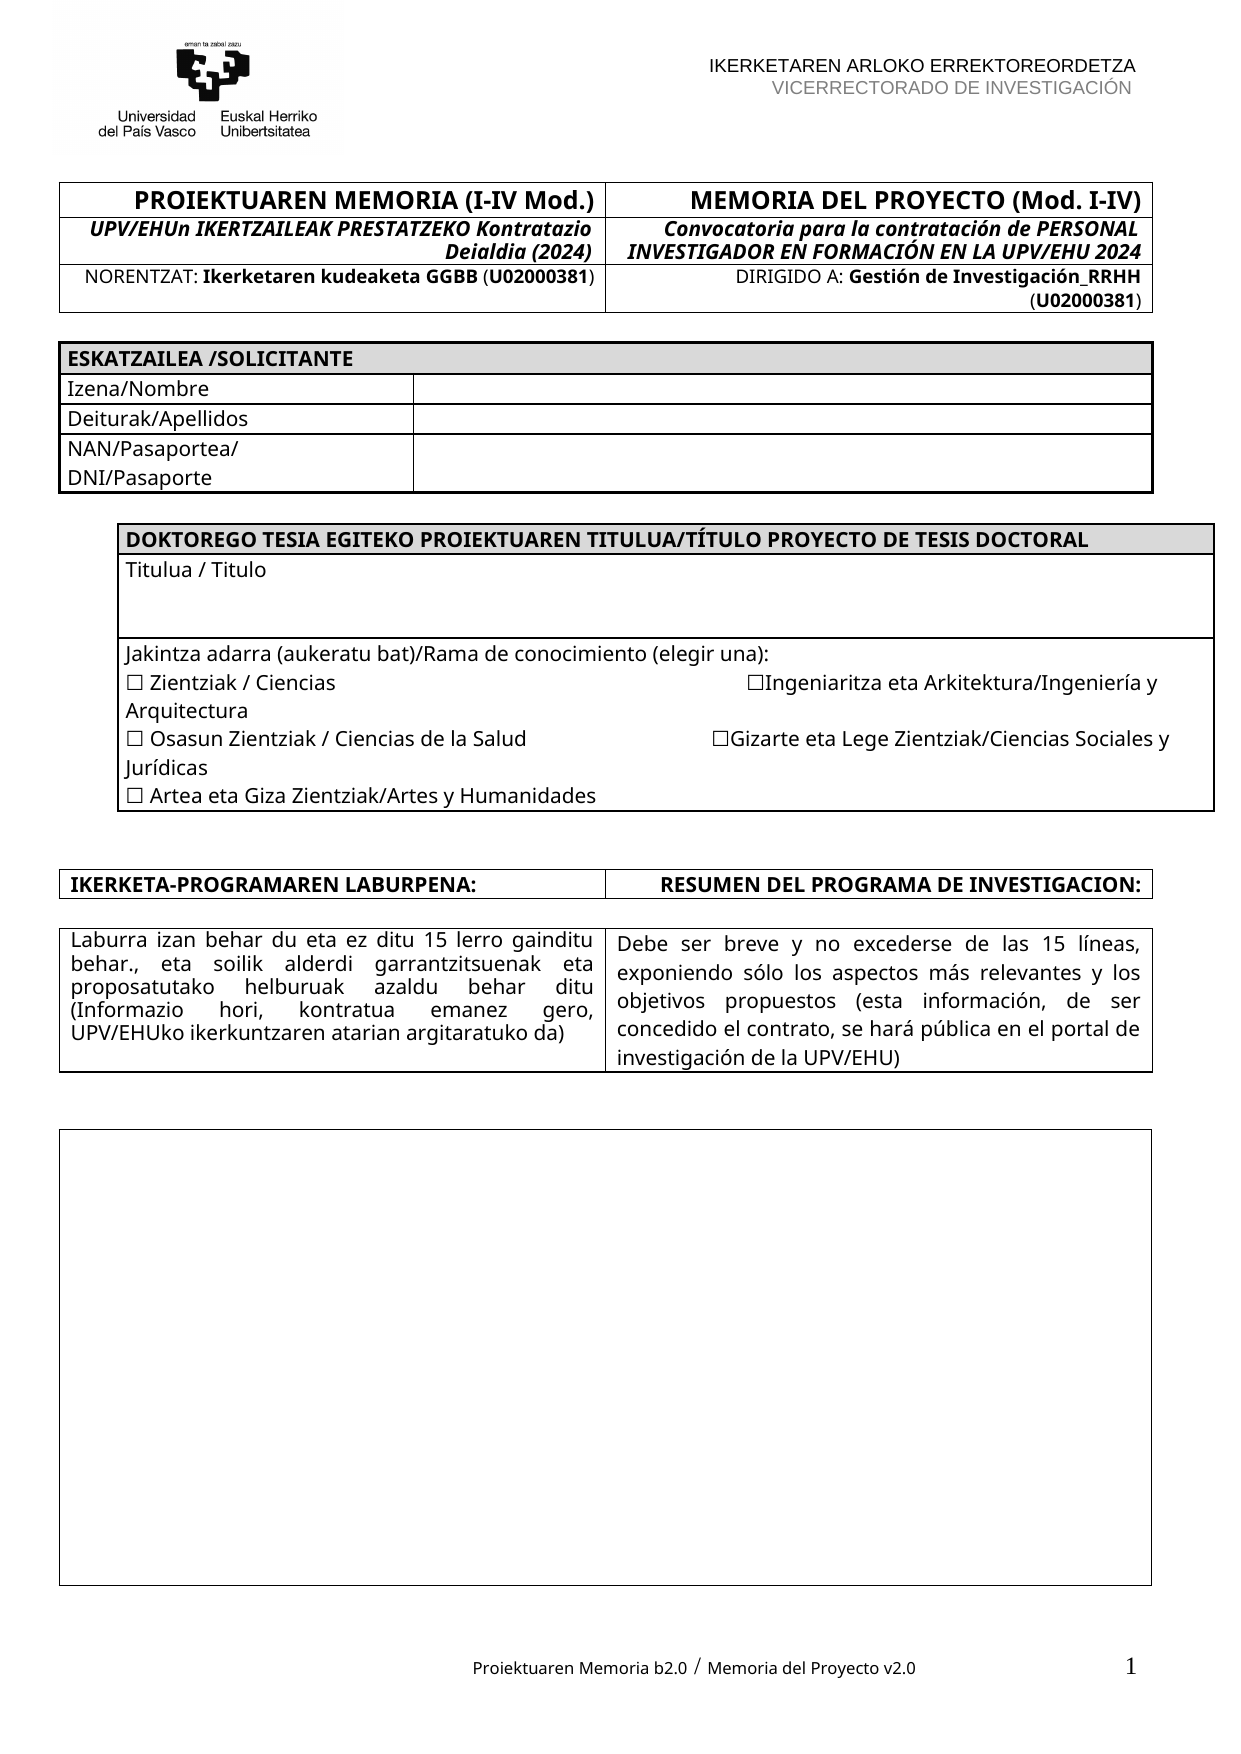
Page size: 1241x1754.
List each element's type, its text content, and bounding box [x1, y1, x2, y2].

table_cell NAN/Pasaportea/ DNI/Pasaporte [61, 435, 413, 491]
table_header ESKATZAILEA /SOLICITANTE [61, 344, 1151, 373]
table_header IKERKETA-PROGRAMAREN LABURPENA: [60, 870, 605, 898]
table_cell Jakintza adarra (aukeratu bat)/Rama de conocimiento (elegir una): Zientziak / Ciencias Ingeniaritza eta Arkitektura/Ingeniería y Arquitectura Osasun Zientziak / Ciencias de la Salud Gizarte eta Lege Zientziak/Ciencias Sociales y Jurídicas Artea eta Giza Zientziak/Artes y Humanidades [119, 639, 1213, 810]
table_cell Titulua / Titulo [119, 555, 1213, 637]
table_header [60, 1130, 1151, 1585]
table_cell [414, 435, 1151, 491]
table_header Laburra izan behar du eta ez ditu 15 lerro gainditu behar., eta soilik alderdi garrantzitsuenak eta proposatutako helburuak azaldu behar ditu (Informazio hori, kontratua emanez gero, UPV/EHUko ikerkuntzaren atarian argitaratuko da) [60, 929, 605, 1071]
table_cell Izena/Nombre [61, 375, 413, 403]
table_header PROIEKTUAREN MEMORIA (I-IV Mod.) [60, 183, 605, 217]
table_cell [414, 405, 1151, 433]
table_header RESUMEN DEL PROGRAMA DE INVESTIGACION: [606, 870, 1152, 898]
table_cell NORENTZAT: Ikerketaren kudeaketa GGBB (U02000381) [60, 265, 605, 312]
table_cell Deiturak/Apellidos [61, 405, 413, 433]
table_cell UPV/EHUn IKERTZAILEAK PRESTATZEKO Kontratazio Deialdia (2024) [60, 218, 605, 264]
picture [52, 0, 344, 155]
table_header DOKTOREGO TESIA EGITEKO PROIEKTUAREN TITULUA/TÍTULO PROYECTO DE TESIS DOCTORAL [119, 525, 1213, 553]
table_cell DIRIGIDO A: Gestión de Investigación_RRHH (U02000381) [606, 265, 1152, 312]
table_header MEMORIA DEL PROYECTO (Mod. I-IV) [606, 183, 1152, 217]
table_cell Convocatoria para la contratación de PERSONAL INVESTIGADOR EN FORMACIÓN EN LA UPV/EHU 2024 [606, 218, 1152, 264]
table_cell [414, 375, 1151, 403]
table_header Debe ser breve y no excederse de las 15 líneas, exponiendo sólo los aspectos más relevantes y los objetivos propuestos (esta información, de ser concedido el contrato, se hará pública en el portal de investigación de la UPV/EHU) [606, 929, 1152, 1071]
